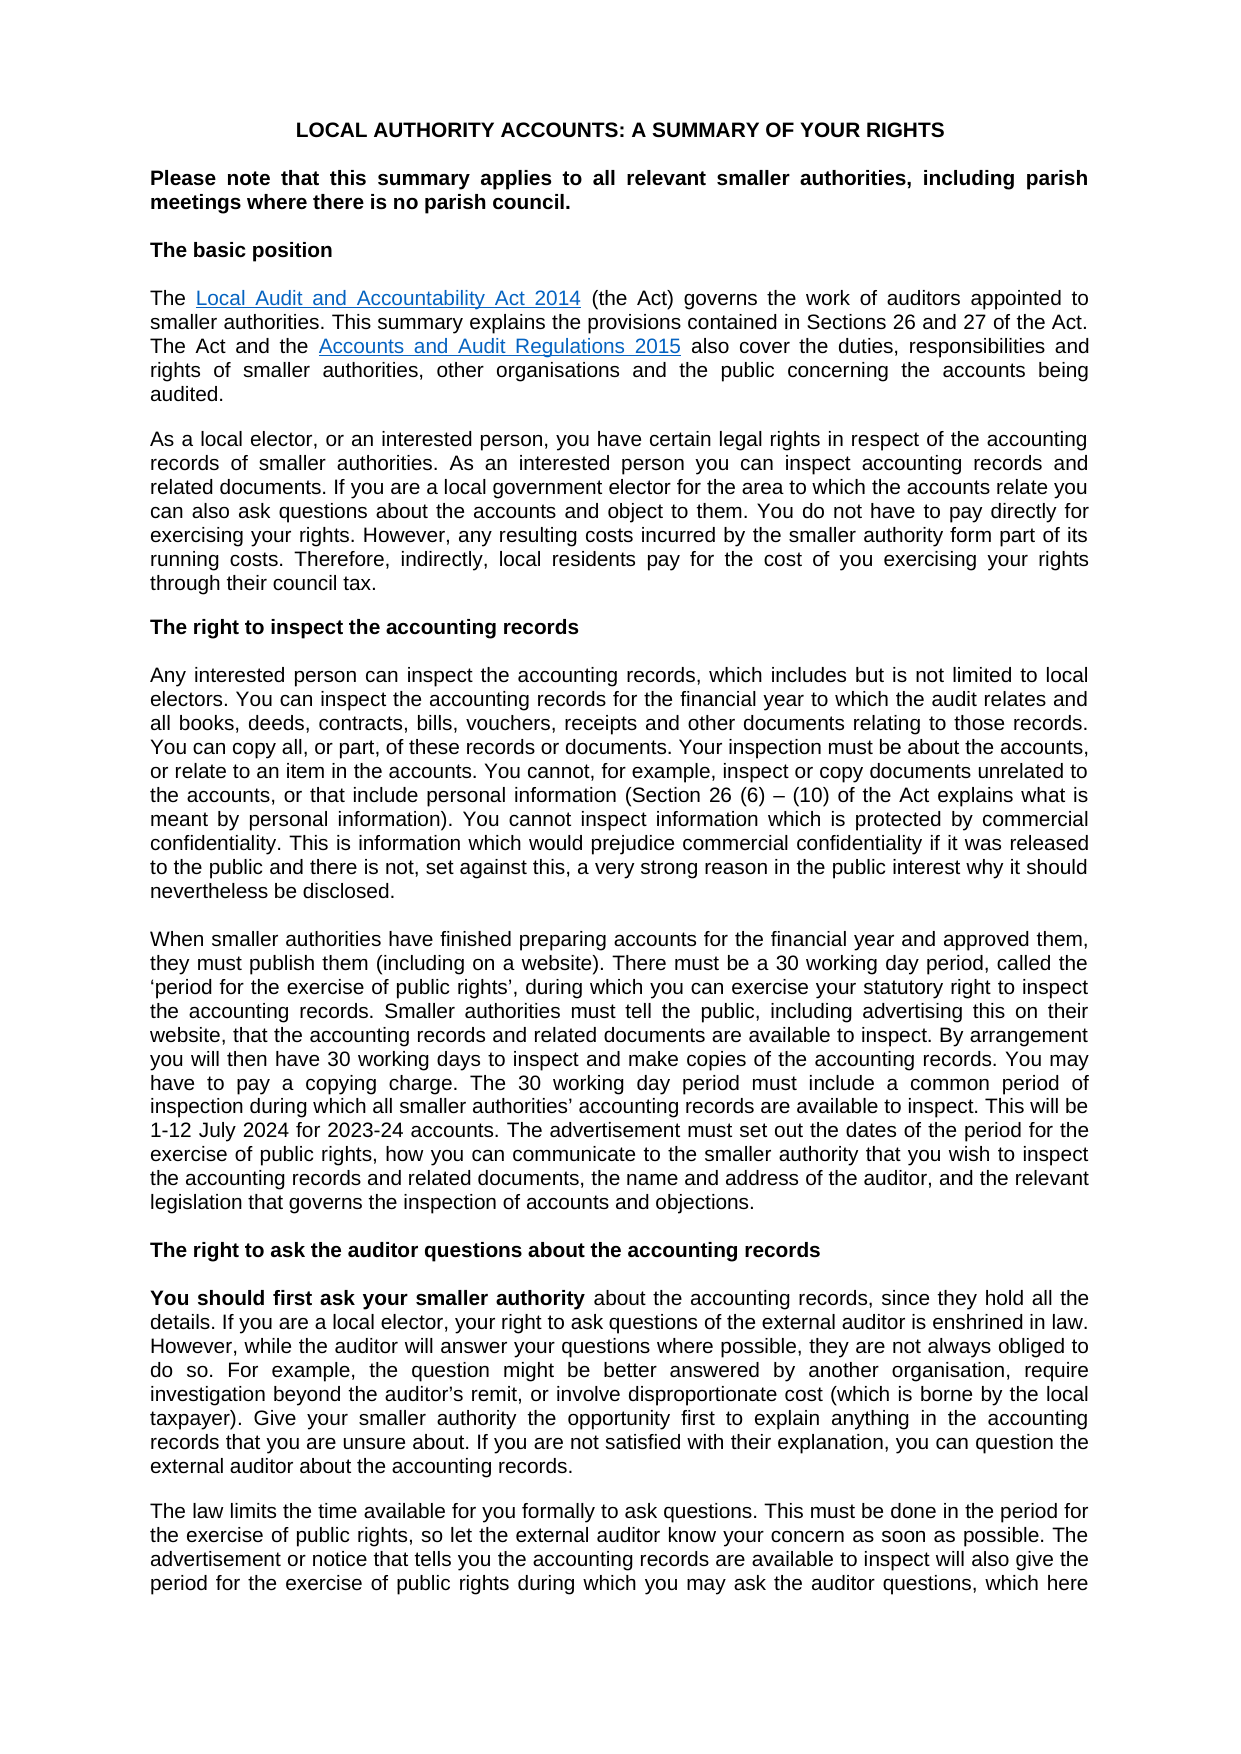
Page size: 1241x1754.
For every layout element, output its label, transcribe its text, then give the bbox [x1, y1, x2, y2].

text The right to ask the auditor questions about the accounting records [150, 1238, 1090, 1262]
text You should first ask your smaller authority about the accounting records, since they hold all the details. If you are a local elector, your right to ask questions of the external auditor is enshrined in law. However, while the auditor will answer your questions where possible, they are not always obliged to do so. For example, the question might be better answered by another organisation, require investigation beyond the auditor’s remit, or involve disproportionate cost (which is borne by the local taxpayer). Give your smaller authority the opportunity first to explain anything in the accounting records that you are unsure about. If you are not satisfied with their explanation, you can question the external auditor about the accounting records. [150, 1286, 1090, 1478]
text The basic position [150, 238, 1090, 262]
text LOCAL AUTHORITY ACCOUNTS: A SUMMARY OF YOUR RIGHTS [150, 118, 1090, 142]
text When smaller authorities have finished preparing accounts for the financial year and approved them, they must publish them (including on a website). There must be a 30 working day period, called the ‘period for the exercise of public rights’, during which you can exercise your statutory right to inspect the accounting records. Smaller authorities must tell the public, including advertising this on their website, that the accounting records and related documents are available to inspect. By arrangement you will then have 30 working days to inspect and make copies of the accounting records. You may have to pay a copying charge. The 30 working day period must include a common period of inspection during which all smaller authorities’ accounting records are available to inspect. This will be 1-12 July 2024 for 2023-24 accounts. The advertisement must set out the dates of the period for the exercise of public rights, how you can communicate to the smaller authority that you wish to inspect the accounting records and related documents, the name and address of the auditor, and the relevant legislation that governs the inspection of accounts and objections. [150, 927, 1090, 1214]
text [150, 1498, 1090, 1594]
text The right to inspect the accounting records [150, 615, 1090, 639]
text Please note that this summary applies to all relevant smaller authorities, including parish meetings where there is no parish council. [150, 166, 1090, 214]
text The Local Audit and Accountability Act 2014 (the Act) governs the work of auditors appointed to smaller authorities. This summary explains the provisions contained in Sections 26 and 27 of the Act. The Act and the Accounts and Audit Regulations 2015 also cover the duties, responsibilities and rights of smaller authorities, other organisations and the public concerning the accounts being audited. [150, 286, 1090, 406]
text Any interested person can inspect the accounting records, which includes but is not limited to local electors. You can inspect the accounting records for the financial year to which the audit relates and all books, deeds, contracts, bills, vouchers, receipts and other documents relating to those records. You can copy all, or part, of these records or documents. Your inspection must be about the accounts, or relate to an item in the accounts. You cannot, for example, inspect or copy documents unrelated to the accounts, or that include personal information (Section 26 (6) – (10) of the Act explains what is meant by personal information). You cannot inspect information which is protected by commercial confidentiality. This is information which would prejudice commercial confidentiality if it was released to the public and there is not, set against this, a very strong reason in the public interest why it should nevertheless be disclosed. [150, 663, 1090, 903]
text As a local elector, or an interested person, you have certain legal rights in respect of the accounting records of smaller authorities. As an interested person you can inspect accounting records and related documents. If you are a local government elector for the area to which the accounts relate you can also ask questions about the accounts and object to them. You do not have to pay directly for exercising your rights. However, any resulting costs incurred by the smaller authority form part of its running costs. Therefore, indirectly, local residents pay for the cost of you exercising your rights through their council tax. [150, 427, 1090, 594]
